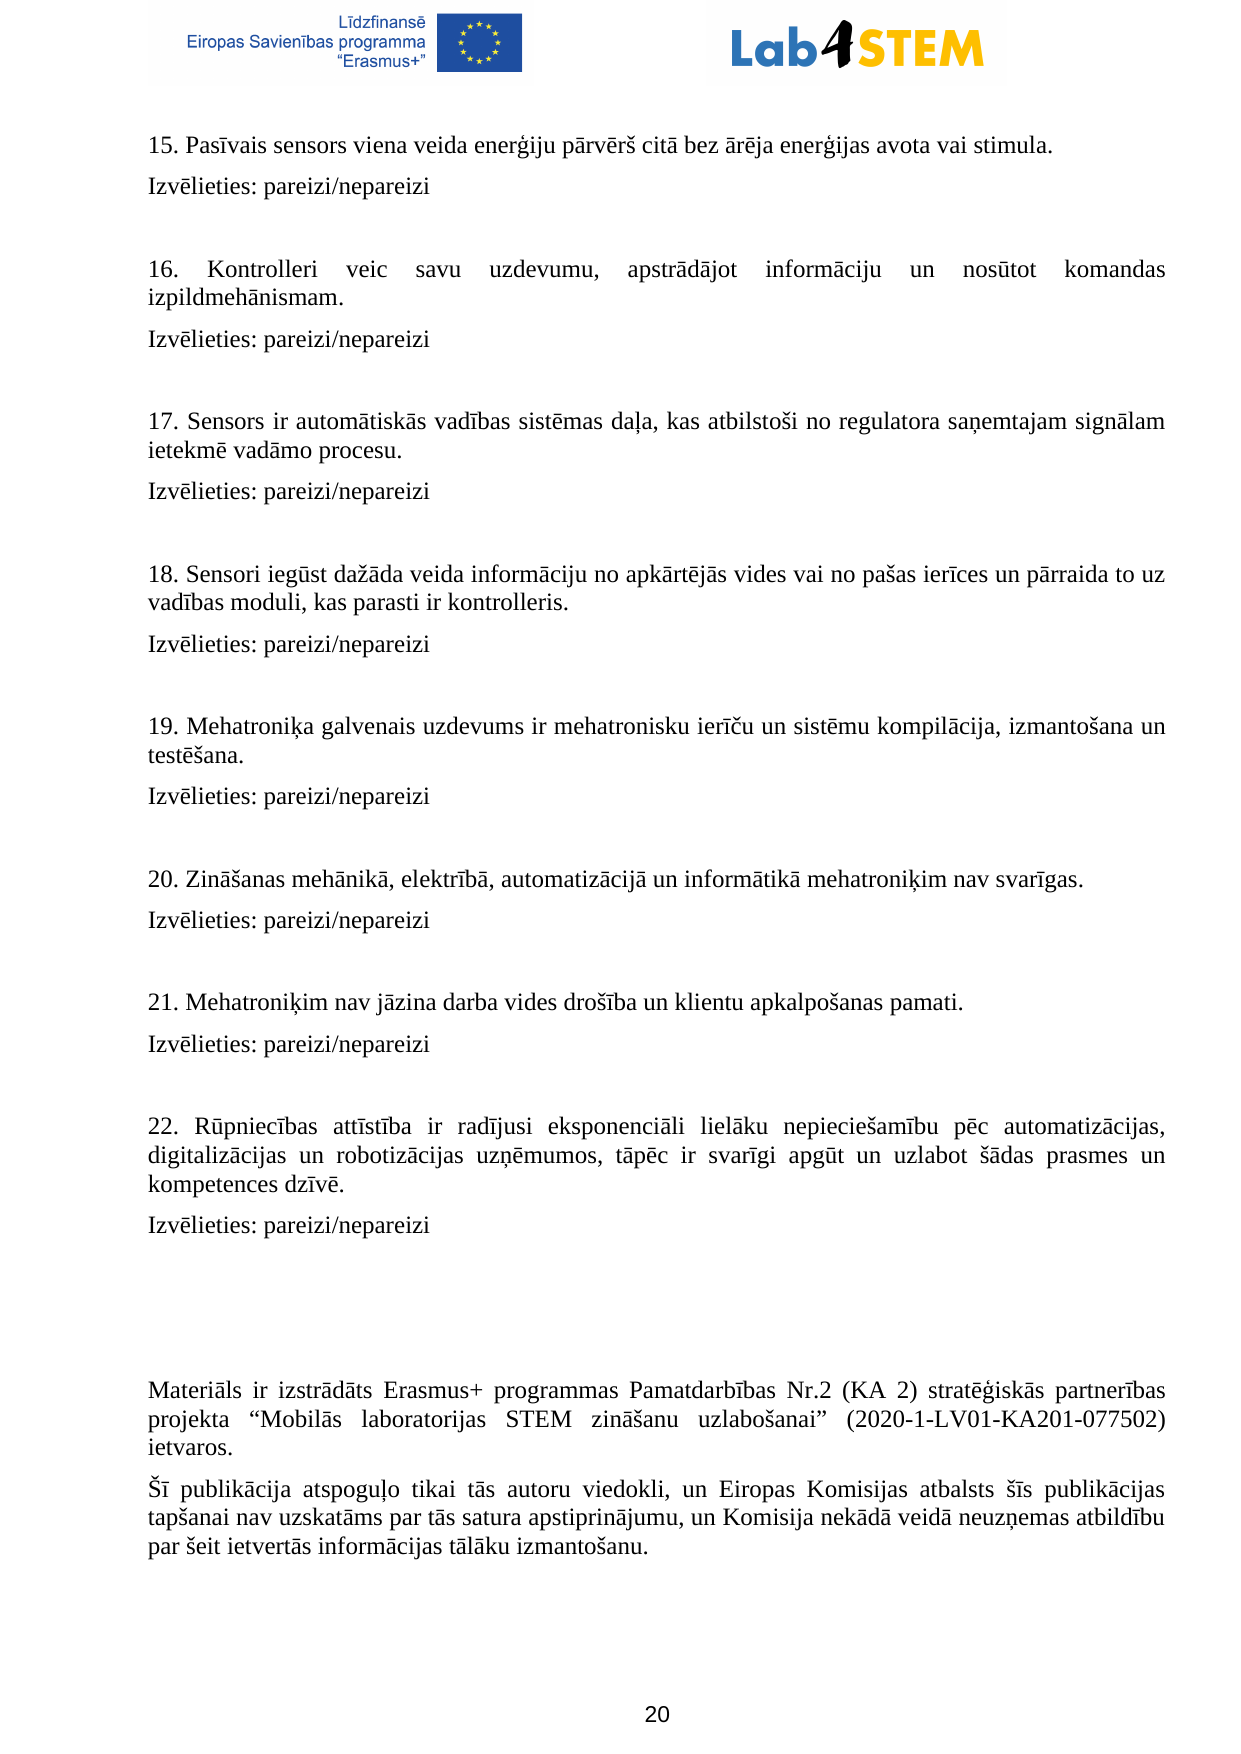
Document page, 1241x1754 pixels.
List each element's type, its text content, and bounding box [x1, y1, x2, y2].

text Izvēlieties: pareizi/nepareizi [148, 324, 1166, 352]
text Izvēlieties: pareizi/nepareizi [148, 1029, 1166, 1057]
text Izvēlieties: pareizi/nepareizi [148, 629, 1166, 657]
text 17. Sensors ir automātiskās vadības sistēmas daļa, kas atbilstoši no regulatora saņemtajam signālam ietekmē vadāmo procesu. [148, 406, 1166, 464]
text Izvēlieties: pareizi/nepareizi [148, 905, 1166, 934]
text Izvēlieties: pareizi/nepareizi [148, 476, 1166, 505]
text Izvēlieties: pareizi/nepareizi [148, 171, 1166, 200]
text 19. Mehatroniķa galvenais uzdevums ir mehatronisku ierīču un sistēmu kompilācija, izmantošana un testēšana. [148, 711, 1166, 769]
picture [706, 0, 1008, 86]
text Izvēlieties: pareizi/nepareizi [148, 781, 1166, 810]
picture [147, 0, 535, 86]
text 21. Mehatroniķim nav jāzina darba vides drošība un klientu apkalpošanas pamati. [148, 987, 1166, 1016]
text 16. Kontrolleri veic savu uzdevumu, apstrādājot informāciju un nosūtot komandas izpildmehānismam. [148, 254, 1166, 311]
text Izvēlieties: pareizi/nepareizi [148, 1210, 1166, 1239]
text Materiāls ir izstrādāts Erasmus+ programmas Pamatdarbības Nr.2 (KA 2) stratēģiskās partnerības projekta “Mobilās laboratorijas STEM zināšanu uzlabošanai” (2020-1-LV01-KA201-077502) ietvaros. [148, 1375, 1166, 1461]
text 20. Zināšanas mehānikā, elektrībā, automatizācijā un informātikā mehatroniķim nav svarīgas. [148, 864, 1166, 892]
text 18. Sensori iegūst dažāda veida informāciju no apkārtējās vides vai no pašas ierīces un pārraida to uz vadības moduli, kas parasti ir kontrolleris. [148, 559, 1166, 616]
text Šī publikācija atspoguļo tikai tās autoru viedokli, un Eiropas Komisijas atbalsts šīs publikācijas tapšanai nav uzskatāms par tās satura apstiprinājumu, un Komisija nekādā veidā neuzņemas atbildību par šeit ietvertās informācijas tālāku izmantošanu. [148, 1474, 1166, 1560]
text 22. Rūpniecības attīstība ir radījusi eksponenciāli lielāku nepieciešamību pēc automatizācijas, digitalizācijas un robotizācijas uzņēmumos, tāpēc ir svarīgi apgūt un uzlabot šādas prasmes un kompetences dzīvē. [148, 1111, 1166, 1197]
text 15. Pasīvais sensors viena veida enerģiju pārvērš citā bez ārēja enerģijas avota vai stimula. [148, 130, 1166, 159]
